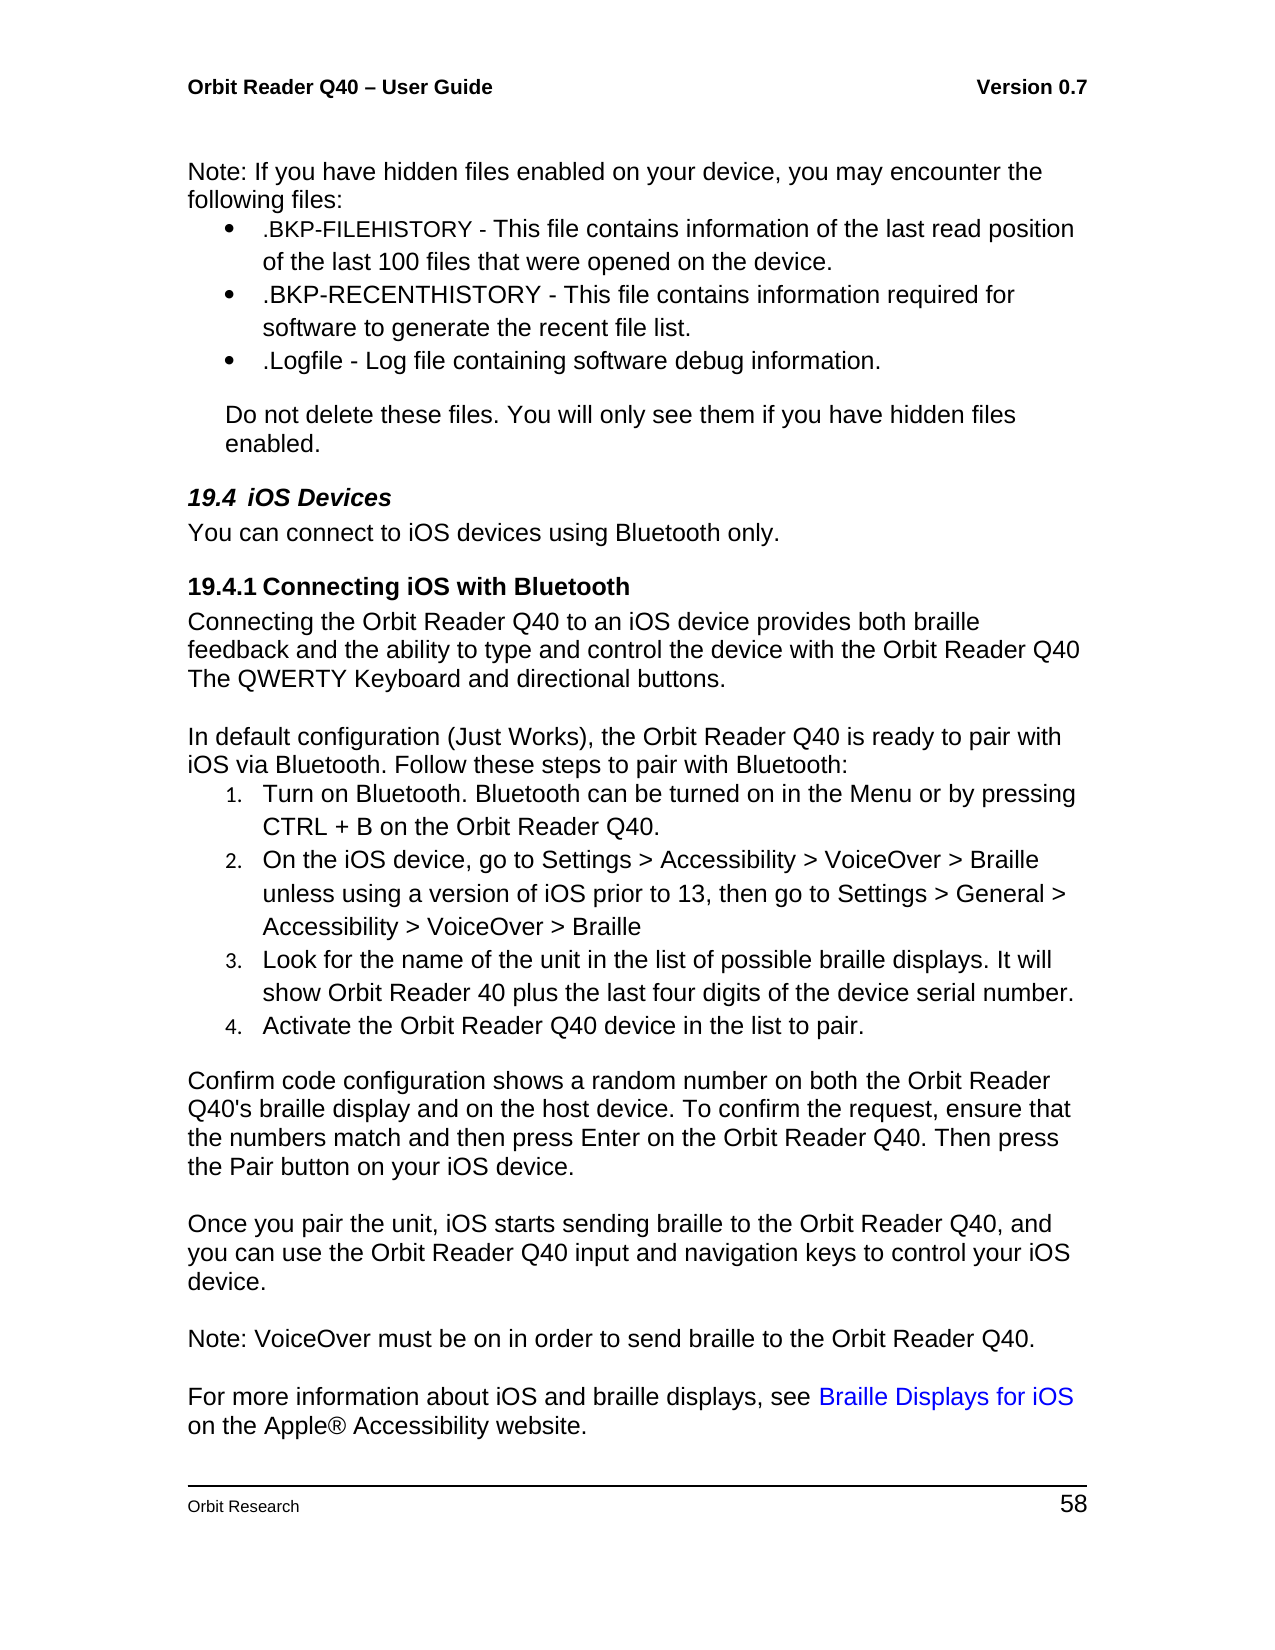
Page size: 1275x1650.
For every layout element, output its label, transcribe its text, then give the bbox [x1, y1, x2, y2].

list On the iOS device, go to Settings > Accessibility > VoiceOver > Braille unless using a version of iOS prior to 13, then go to Settings > General > Accessibility > VoiceOver > Braille [225, 845, 1087, 941]
list Activate the Orbit Reader Q40 device in the list to pair. [225, 1011, 1087, 1041]
subtitle iOS Devices [187, 483, 1087, 511]
text Connecting the Orbit Reader Q40 to an iOS device provides both braille feedback and the ability to type and control the device with the Orbit Reader Q40 The QWERTY Keyboard and directional buttons. [187, 606, 1087, 693]
text For more information about iOS and braille displays, see Braille Displays for iOS on the Apple® Accessibility website. [187, 1382, 1087, 1439]
text Once you pair the unit, iOS starts sending braille to the Orbit Reader Q40, and you can use the Orbit Reader Q40 input and navigation keys to control your iOS device. [187, 1209, 1087, 1296]
list Turn on Bluetooth. Bluetooth can be turned on in the Menu or by pressing CTRL + B on the Orbit Reader Q40. [225, 779, 1087, 841]
list .Logfile - Log file containing software debug information. [225, 346, 1087, 375]
text Do not delete these files. You will only see them if you have hidden files enabled. [225, 400, 1087, 458]
subtitle Connecting iOS with Bluetooth [187, 571, 1087, 600]
text Note: VoiceOver must be on in order to send braille to the Orbit Reader Q40. [187, 1324, 1087, 1353]
list .BKP-FILEHISTORY - This file contains information of the last read position of the last 100 files that were opened on the device. [225, 214, 1087, 276]
text Note: If you have hidden files enabled on your device, you may encounter the following files: [187, 156, 1087, 214]
text In default configuration (Just Works), the Orbit Reader Q40 is ready to pair with iOS via Bluetooth. Follow these steps to pair with Bluetooth: [187, 721, 1087, 779]
list Look for the name of the unit in the list of possible braille displays. It will show Orbit Reader 40 plus the last four digits of the device serial number. [225, 945, 1087, 1007]
list .BKP-RECENTHISTORY - This file contains information required for software to generate the recent file list. [225, 280, 1087, 342]
text Confirm code configuration shows a random number on both the Orbit Reader Q40's braille display and on the host device. To confirm the request, ensure that the numbers match and then press Enter on the Orbit Reader Q40. Then press the Pair button on your iOS device. [187, 1066, 1087, 1181]
text You can connect to iOS devices using Bluetooth only. [187, 518, 1087, 546]
